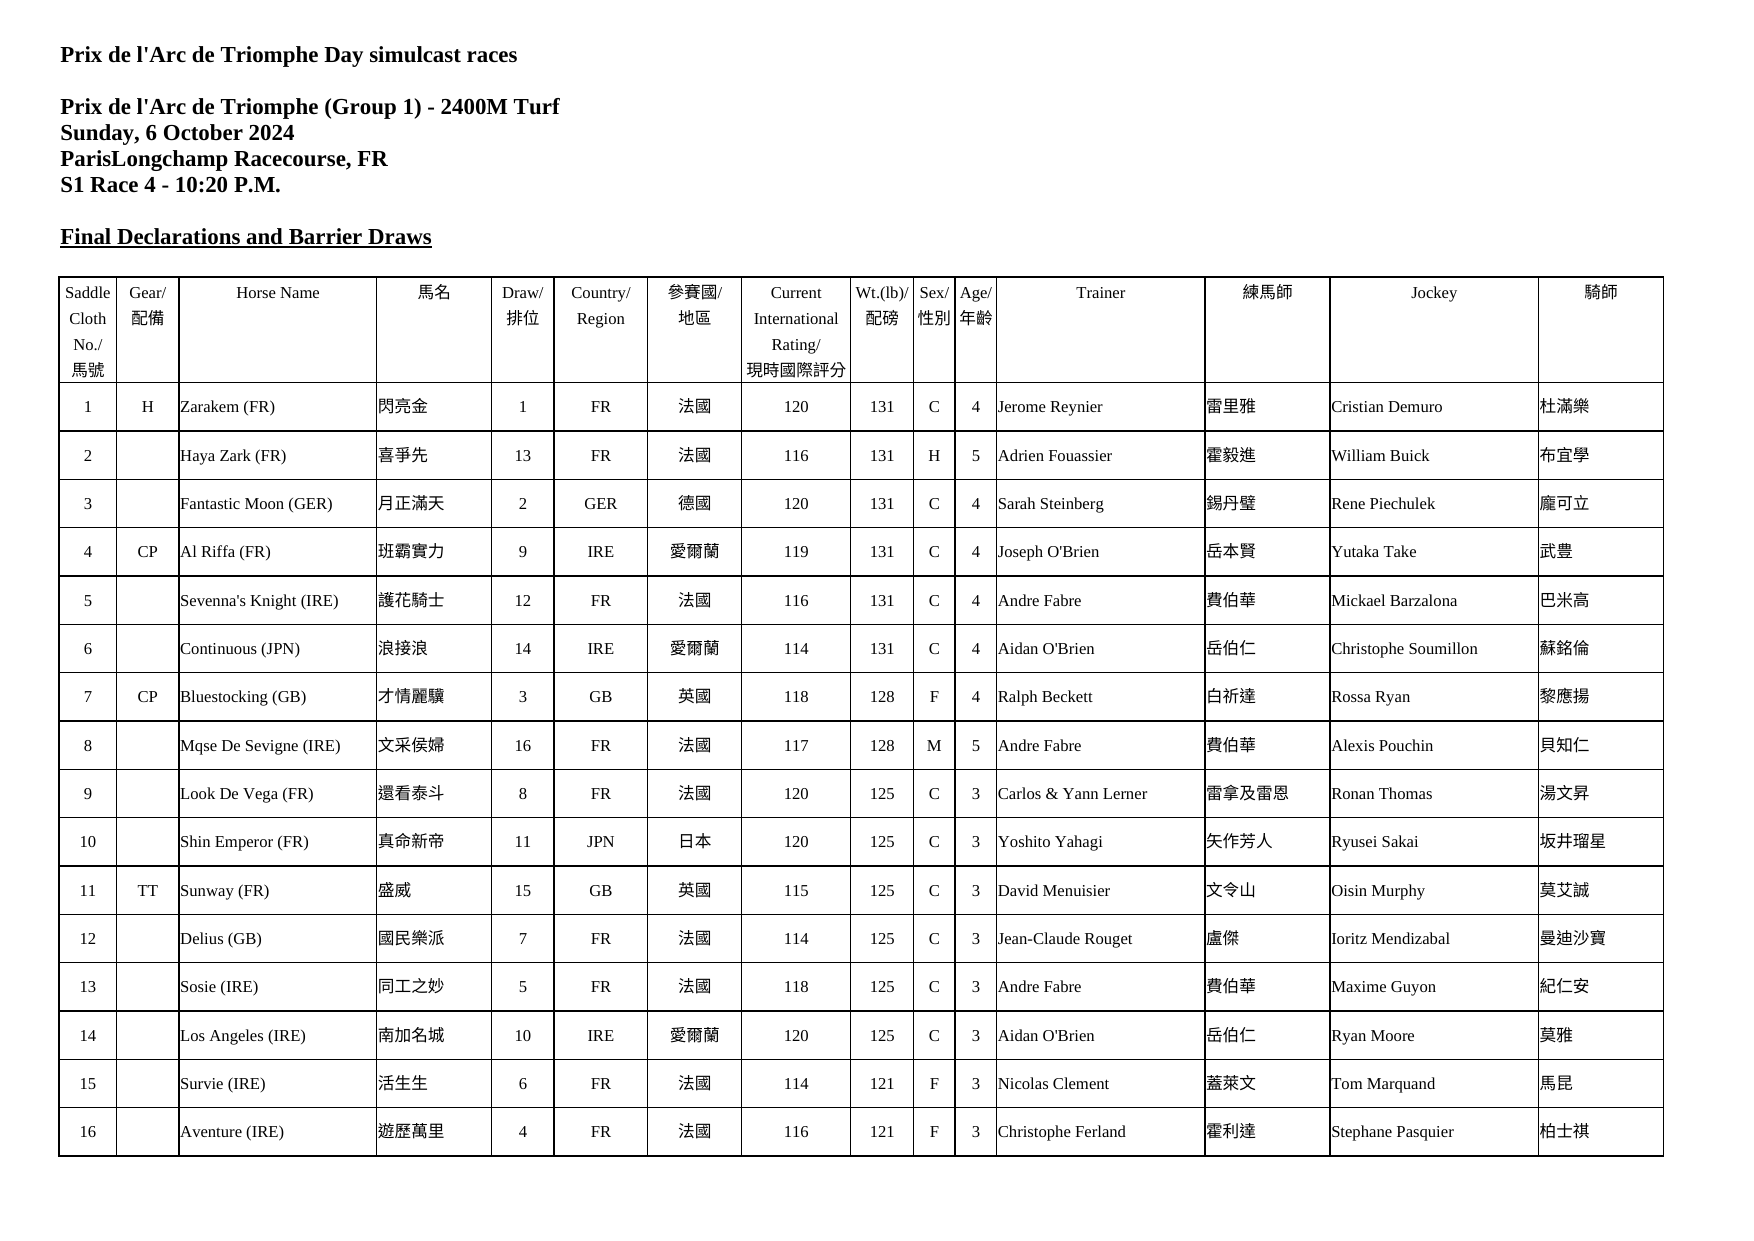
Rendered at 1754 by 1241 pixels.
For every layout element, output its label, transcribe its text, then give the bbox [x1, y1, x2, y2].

table_cell 116 [742, 432, 850, 478]
table_cell Delius (GB) [180, 915, 376, 962]
table_cell FR [555, 577, 647, 623]
table_cell 還看泰斗 [377, 770, 491, 817]
table_cell 練馬師 [1206, 278, 1329, 382]
table_cell 騎師 [1539, 278, 1663, 382]
table_cell Cristian Demuro [1331, 383, 1538, 430]
table_cell 117 [742, 722, 850, 768]
table_cell 120 [742, 1012, 850, 1058]
table_cell 岳伯仁 [1206, 625, 1329, 672]
table_cell 131 [851, 625, 913, 672]
table_cell 3 [492, 673, 553, 720]
table_cell 121 [851, 1108, 913, 1155]
table_cell 費伯華 [1206, 963, 1329, 1010]
table_cell 3 [956, 867, 996, 913]
table_cell 5 [60, 577, 116, 623]
table_cell 柏士祺 [1539, 1108, 1663, 1155]
table_cell Shin Emperor (FR) [180, 818, 376, 865]
table_cell 蓋萊文 [1206, 1060, 1329, 1107]
table_cell 馬名 [377, 278, 491, 382]
table_cell 3 [60, 480, 116, 527]
table_cell Haya Zark (FR) [180, 432, 376, 478]
table_cell 黎應揚 [1539, 673, 1663, 720]
table_cell 蘇銘倫 [1539, 625, 1663, 672]
table_cell 南加名城 [377, 1012, 491, 1058]
table_cell 3 [956, 1108, 996, 1155]
table_cell Gear/ 配備 [117, 278, 178, 382]
table_cell 才情麗驥 [377, 673, 491, 720]
table_cell FR [555, 1060, 647, 1107]
table_cell F [914, 1108, 954, 1155]
table_cell C [914, 577, 954, 623]
table_cell 2 [492, 480, 553, 527]
table_cell Sevenna's Knight (IRE) [180, 577, 376, 623]
table_cell 13 [60, 963, 116, 1010]
table_cell 114 [742, 625, 850, 672]
table_cell 5 [956, 722, 996, 768]
table_cell 2 [60, 432, 116, 478]
table_cell [117, 770, 178, 817]
table_cell 愛爾蘭 [648, 625, 741, 672]
table_cell Survie (IRE) [180, 1060, 376, 1107]
table_cell Saddle Cloth No./ 馬號 [60, 278, 116, 382]
table_cell 參賽國/ 地區 [648, 278, 741, 382]
table_cell 14 [492, 625, 553, 672]
table_cell 1 [492, 383, 553, 430]
table_cell 10 [60, 818, 116, 865]
table_cell 6 [60, 625, 116, 672]
table_cell 114 [742, 915, 850, 962]
table_cell 錫丹璧 [1206, 480, 1329, 527]
table_cell Jerome Reynier [997, 383, 1204, 430]
table_cell 12 [60, 915, 116, 962]
table_cell 116 [742, 1108, 850, 1155]
table_cell Yutaka Take [1331, 528, 1538, 575]
table_cell 125 [851, 770, 913, 817]
table_cell 法國 [648, 915, 741, 962]
table_cell 巴米高 [1539, 577, 1663, 623]
table_cell Sosie (IRE) [180, 963, 376, 1010]
table_cell C [914, 625, 954, 672]
table_cell 7 [492, 915, 553, 962]
table_cell 131 [851, 432, 913, 478]
table_cell 同工之妙 [377, 963, 491, 1010]
table_cell 國民樂派 [377, 915, 491, 962]
table_cell Aventure (IRE) [180, 1108, 376, 1155]
table_cell 3 [956, 1060, 996, 1107]
table_cell 法國 [648, 1108, 741, 1155]
table_cell 3 [956, 1012, 996, 1058]
table_cell TT [117, 867, 178, 913]
table_cell 4 [956, 383, 996, 430]
table_cell 霍利達 [1206, 1108, 1329, 1155]
table_cell 16 [60, 1108, 116, 1155]
table_cell Jean-Claude Rouget [997, 915, 1204, 962]
table_cell 3 [956, 818, 996, 865]
table_cell 盛威 [377, 867, 491, 913]
table_cell 131 [851, 383, 913, 430]
table_cell 120 [742, 480, 850, 527]
table_cell 護花騎士 [377, 577, 491, 623]
table_cell 布宜學 [1539, 432, 1663, 478]
table_cell 浪接浪 [377, 625, 491, 672]
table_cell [59, 1155, 1754, 1183]
table_cell FR [555, 963, 647, 1010]
table_cell 8 [492, 770, 553, 817]
table_cell 法國 [648, 963, 741, 1010]
table_cell 武豊 [1539, 528, 1663, 575]
table_cell C [914, 915, 954, 962]
table_cell 真命新帝 [377, 818, 491, 865]
table_cell 法國 [648, 432, 741, 478]
table_cell Wt.(lb)/ 配磅 [851, 278, 913, 382]
table_cell Ioritz Mendizabal [1331, 915, 1538, 962]
table_cell 116 [742, 577, 850, 623]
table_cell 4 [956, 673, 996, 720]
table_cell 盧傑 [1206, 915, 1329, 962]
table_cell 月正滿天 [377, 480, 491, 527]
table_cell Draw/ 排位 [492, 278, 553, 382]
table_cell Rossa Ryan [1331, 673, 1538, 720]
table_cell 5 [492, 963, 553, 1010]
table_cell 文令山 [1206, 867, 1329, 913]
table_cell Andre Fabre [997, 577, 1204, 623]
table_cell IRE [555, 1012, 647, 1058]
table_cell 6 [492, 1060, 553, 1107]
table_cell 德國 [648, 480, 741, 527]
table_cell 4 [956, 528, 996, 575]
table_cell 雷里雅 [1206, 383, 1329, 430]
table_cell 121 [851, 1060, 913, 1107]
table_cell 131 [851, 528, 913, 575]
table_cell IRE [555, 528, 647, 575]
table_cell William Buick [1331, 432, 1538, 478]
table_cell F [914, 1060, 954, 1107]
table_cell GB [555, 867, 647, 913]
table_cell Sarah Steinberg [997, 480, 1204, 527]
table_cell 法國 [648, 383, 741, 430]
table_cell 131 [851, 577, 913, 623]
table_cell Current International Rating/ 現時國際評分 [742, 278, 850, 382]
table_cell 矢作芳人 [1206, 818, 1329, 865]
table_cell FR [555, 1108, 647, 1155]
table_cell Andre Fabre [997, 722, 1204, 768]
table_cell 曼迪沙寶 [1539, 915, 1663, 962]
table_cell 貝知仁 [1539, 722, 1663, 768]
table_cell 岳伯仁 [1206, 1012, 1329, 1058]
table_cell 莫雅 [1539, 1012, 1663, 1058]
table_cell C [914, 1012, 954, 1058]
table_cell 120 [742, 383, 850, 430]
table_cell Ryan Moore [1331, 1012, 1538, 1058]
table_cell 坂井瑠星 [1539, 818, 1663, 865]
table_cell FR [555, 383, 647, 430]
table_cell 125 [851, 915, 913, 962]
table_cell Nicolas Clement [997, 1060, 1204, 1107]
table_cell 閃亮金 [377, 383, 491, 430]
table_cell [117, 1060, 178, 1107]
table_cell FR [555, 432, 647, 478]
table_cell 4 [956, 480, 996, 527]
table_cell 日本 [648, 818, 741, 865]
table_cell 紀仁安 [1539, 963, 1663, 1010]
table_cell Mickael Barzalona [1331, 577, 1538, 623]
table_cell Age/ 年齡 [956, 278, 996, 382]
table_cell 125 [851, 1012, 913, 1058]
table_cell [117, 915, 178, 962]
table_cell H [117, 383, 178, 430]
table_cell 5 [956, 432, 996, 478]
table_cell Carlos & Yann Lerner [997, 770, 1204, 817]
table_cell 4 [492, 1108, 553, 1155]
table_cell 115 [742, 867, 850, 913]
table_cell 費伯華 [1206, 722, 1329, 768]
table_cell 法國 [648, 770, 741, 817]
table_cell 遊歷萬里 [377, 1108, 491, 1155]
table_cell David Menuisier [997, 867, 1204, 913]
table_cell [117, 722, 178, 768]
table_cell 法國 [648, 577, 741, 623]
table_cell Look De Vega (FR) [180, 770, 376, 817]
table_cell C [914, 528, 954, 575]
table_cell [117, 432, 178, 478]
table_cell 霍毅進 [1206, 432, 1329, 478]
table_cell Mqse De Sevigne (IRE) [180, 722, 376, 768]
table_cell GER [555, 480, 647, 527]
table_cell 15 [492, 867, 553, 913]
table_cell Al Riffa (FR) [180, 528, 376, 575]
table_cell F [914, 673, 954, 720]
table_cell Aidan O'Brien [997, 1012, 1204, 1058]
table_cell Aidan O'Brien [997, 625, 1204, 672]
table_cell 11 [60, 867, 116, 913]
table_cell Sex/ 性別 [914, 278, 954, 382]
table_cell Rene Piechulek [1331, 480, 1538, 527]
table_cell 費伯華 [1206, 577, 1329, 623]
table_cell 杜滿樂 [1539, 383, 1663, 430]
table_cell 128 [851, 722, 913, 768]
table_cell Yoshito Yahagi [997, 818, 1204, 865]
table_cell M [914, 722, 954, 768]
table_cell [117, 1108, 178, 1155]
table_cell Alexis Pouchin [1331, 722, 1538, 768]
table_cell Fantastic Moon (GER) [180, 480, 376, 527]
table_cell 愛爾蘭 [648, 528, 741, 575]
table_cell 白祈達 [1206, 673, 1329, 720]
table_cell H [914, 432, 954, 478]
table_cell FR [555, 722, 647, 768]
table_cell 莫艾誠 [1539, 867, 1663, 913]
table_cell Continuous (JPN) [180, 625, 376, 672]
table_cell C [914, 383, 954, 430]
table_cell Zarakem (FR) [180, 383, 376, 430]
table_cell 8 [60, 722, 116, 768]
table_cell 14 [60, 1012, 116, 1058]
table_cell 3 [956, 770, 996, 817]
table_cell 10 [492, 1012, 553, 1058]
table_cell 119 [742, 528, 850, 575]
table_cell 馬昆 [1539, 1060, 1663, 1107]
table_cell 11 [492, 818, 553, 865]
table_cell 4 [956, 577, 996, 623]
table_cell IRE [555, 625, 647, 672]
table_cell GB [555, 673, 647, 720]
table_cell FR [555, 770, 647, 817]
table_cell [117, 625, 178, 672]
table_cell 龐可立 [1539, 480, 1663, 527]
table_cell 活生生 [377, 1060, 491, 1107]
table_cell C [914, 963, 954, 1010]
table_cell 文采侯婦 [377, 722, 491, 768]
table_cell [117, 577, 178, 623]
table_cell Horse Name [180, 278, 376, 382]
table_cell 1 [60, 383, 116, 430]
table_cell 英國 [648, 673, 741, 720]
table_cell Maxime Guyon [1331, 963, 1538, 1010]
table_cell 120 [742, 818, 850, 865]
table_cell C [914, 770, 954, 817]
table_cell Ryusei Sakai [1331, 818, 1538, 865]
table_cell 125 [851, 818, 913, 865]
table_cell [117, 818, 178, 865]
table_cell 128 [851, 673, 913, 720]
table_cell 114 [742, 1060, 850, 1107]
table_cell 班霸實力 [377, 528, 491, 575]
table_cell 4 [956, 625, 996, 672]
table_cell Country/ Region [555, 278, 647, 382]
table_cell Trainer [997, 278, 1204, 382]
table_cell Bluestocking (GB) [180, 673, 376, 720]
table_cell Ralph Beckett [997, 673, 1204, 720]
table_cell Christophe Ferland [997, 1108, 1204, 1155]
table_cell 英國 [648, 867, 741, 913]
table_header Prix de l'Arc de Triomphe Day simulcast races Prix de l'Arc de Triomphe (Group 1) - 2400M Turf Sunday, 6 October 2024 ParisLongchamp Racecourse, FR S1 Race 4 - 10:20 P.M. Final Declarations and Barrier Draws [59, 42, 1663, 276]
table_cell Joseph O'Brien [997, 528, 1204, 575]
table_cell Oisin Murphy [1331, 867, 1538, 913]
table_cell C [914, 867, 954, 913]
table_cell 16 [492, 722, 553, 768]
table_cell 15 [60, 1060, 116, 1107]
table_cell CP [117, 673, 178, 720]
table_cell FR [555, 915, 647, 962]
table_cell 118 [742, 673, 850, 720]
table_cell 岳本賢 [1206, 528, 1329, 575]
table_cell 118 [742, 963, 850, 1010]
table_cell 湯文昇 [1539, 770, 1663, 817]
table_cell 13 [492, 432, 553, 478]
table_cell 125 [851, 867, 913, 913]
table_cell Sunway (FR) [180, 867, 376, 913]
table_cell 愛爾蘭 [648, 1012, 741, 1058]
table_cell CP [117, 528, 178, 575]
table_cell 7 [60, 673, 116, 720]
table_cell 3 [956, 963, 996, 1010]
table_cell Adrien Fouassier [997, 432, 1204, 478]
table_cell 法國 [648, 722, 741, 768]
table_cell 125 [851, 963, 913, 1010]
table_cell Stephane Pasquier [1331, 1108, 1538, 1155]
table_cell 法國 [648, 1060, 741, 1107]
table_cell Christophe Soumillon [1331, 625, 1538, 672]
table_cell 120 [742, 770, 850, 817]
table_cell 喜爭先 [377, 432, 491, 478]
table_cell 12 [492, 577, 553, 623]
table_cell C [914, 818, 954, 865]
table_cell Jockey [1331, 278, 1538, 382]
table_cell 雷拿及雷恩 [1206, 770, 1329, 817]
table_cell 4 [60, 528, 116, 575]
table_cell 3 [956, 915, 996, 962]
table_cell 9 [492, 528, 553, 575]
table_cell 9 [60, 770, 116, 817]
table_cell Ronan Thomas [1331, 770, 1538, 817]
table_cell Los Angeles (IRE) [180, 1012, 376, 1058]
table_cell [117, 480, 178, 527]
table_cell [117, 963, 178, 1010]
table_cell [117, 1012, 178, 1058]
table_cell JPN [555, 818, 647, 865]
table_cell C [914, 480, 954, 527]
table_cell Andre Fabre [997, 963, 1204, 1010]
table_cell Tom Marquand [1331, 1060, 1538, 1107]
table_cell 131 [851, 480, 913, 527]
